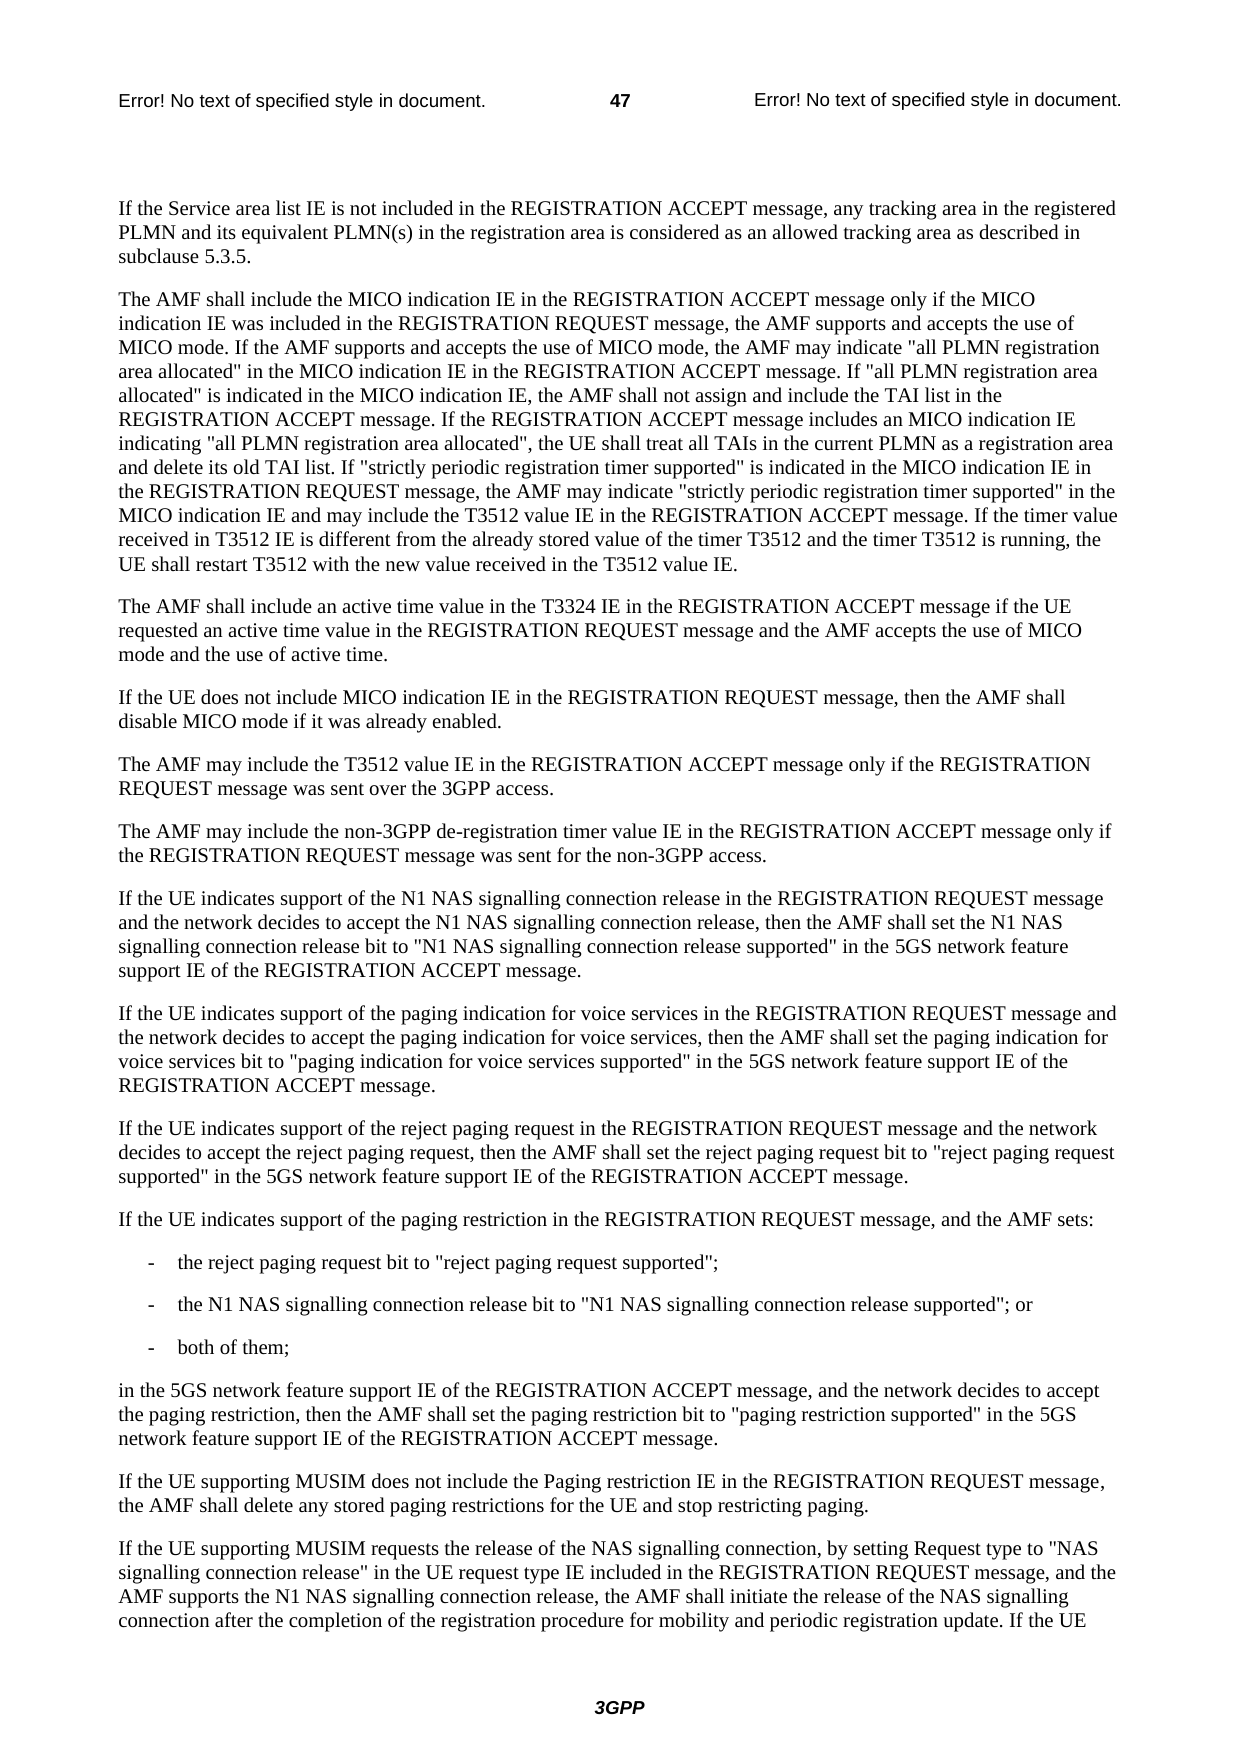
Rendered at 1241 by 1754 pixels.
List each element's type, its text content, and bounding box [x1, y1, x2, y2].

text If the UE indicates support of the reject paging request in the REGISTRATION REQUEST message and the network decides to accept the reject paging request, then the AMF shall set the reject paging request bit to "reject paging request supported" in the 5GS network feature support IE of the REGISTRATION ACCEPT message. [118, 1116, 1122, 1188]
text The AMF shall include an active time value in the T3324 IE in the REGISTRATION ACCEPT message if the UE requested an active time value in the REGISTRATION REQUEST message and the AMF accepts the use of MICO mode and the use of active time. [118, 594, 1122, 666]
text If the UE supporting MUSIM does not include the Paging restriction IE in the REGISTRATION REQUEST message, the AMF shall delete any stored paging restrictions for the UE and stop restricting paging. [118, 1469, 1122, 1517]
text The AMF shall include the MICO indication IE in the REGISTRATION ACCEPT message only if the MICO indication IE was included in the REGISTRATION REQUEST message, the AMF supports and accepts the use of MICO mode. If the AMF supports and accepts the use of MICO mode, the AMF may indicate "all PLMN registration area allocated" in the MICO indication IE in the REGISTRATION ACCEPT message. If "all PLMN registration area allocated" is indicated in the MICO indication IE, the AMF shall not assign and include the TAI list in the REGISTRATION ACCEPT message. If the REGISTRATION ACCEPT message includes an MICO indication IE indicating "all PLMN registration area allocated", the UE shall treat all TAIs in the current PLMN as a registration area and delete its old TAI list. If "strictly periodic registration timer supported" is indicated in the MICO indication IE in the REGISTRATION REQUEST message, the AMF may indicate "strictly periodic registration timer supported" in the MICO indication IE and may include the T3512 value IE in the REGISTRATION ACCEPT message. If the timer value received in T3512 IE is different from the already stored value of the timer T3512 and the timer T3512 is running, the UE shall restart T3512 with the new value received in the T3512 value IE. [118, 287, 1122, 576]
text The AMF may include the T3512 value IE in the REGISTRATION ACCEPT message only if the REGISTRATION REQUEST message was sent over the 3GPP access. [118, 752, 1122, 800]
text The AMF may include the non-3GPP de-registration timer value IE in the REGISTRATION ACCEPT message only if the REGISTRATION REQUEST message was sent for the non-3GPP access. [118, 819, 1122, 867]
text If the UE indicates support of the N1 NAS signalling connection release in the REGISTRATION REQUEST message and the network decides to accept the N1 NAS signalling connection release, then the AMF shall set the N1 NAS signalling connection release bit to "N1 NAS signalling connection release supported" in the 5GS network feature support IE of the REGISTRATION ACCEPT message. [118, 886, 1122, 982]
text - both of them; [148, 1335, 1122, 1359]
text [118, 1536, 1122, 1632]
text in the 5GS network feature support IE of the REGISTRATION ACCEPT message, and the network decides to accept the paging restriction, then the AMF shall set the paging restriction bit to "paging restriction supported" in the 5GS network feature support IE of the REGISTRATION ACCEPT message. [118, 1378, 1122, 1450]
text If the UE does not include MICO indication IE in the REGISTRATION REQUEST message, then the AMF shall disable MICO mode if it was already enabled. [118, 685, 1122, 733]
text If the UE indicates support of the paging indication for voice services in the REGISTRATION REQUEST message and the network decides to accept the paging indication for voice services, then the AMF shall set the paging indication for voice services bit to "paging indication for voice services supported" in the 5GS network feature support IE of the REGISTRATION ACCEPT message. [118, 1001, 1122, 1097]
text - the reject paging request bit to "reject paging request supported"; [148, 1249, 1122, 1274]
text - the N1 NAS signalling connection release bit to "N1 NAS signalling connection release supported"; or [148, 1292, 1122, 1316]
text If the UE indicates support of the paging restriction in the REGISTRATION REQUEST message, and the AMF sets: [118, 1207, 1122, 1231]
text If the Service area list IE is not included in the REGISTRATION ACCEPT message, any tracking area in the registered PLMN and its equivalent PLMN(s) in the registration area is considered as an allowed tracking area as described in subclause 5.3.5. [118, 196, 1122, 268]
